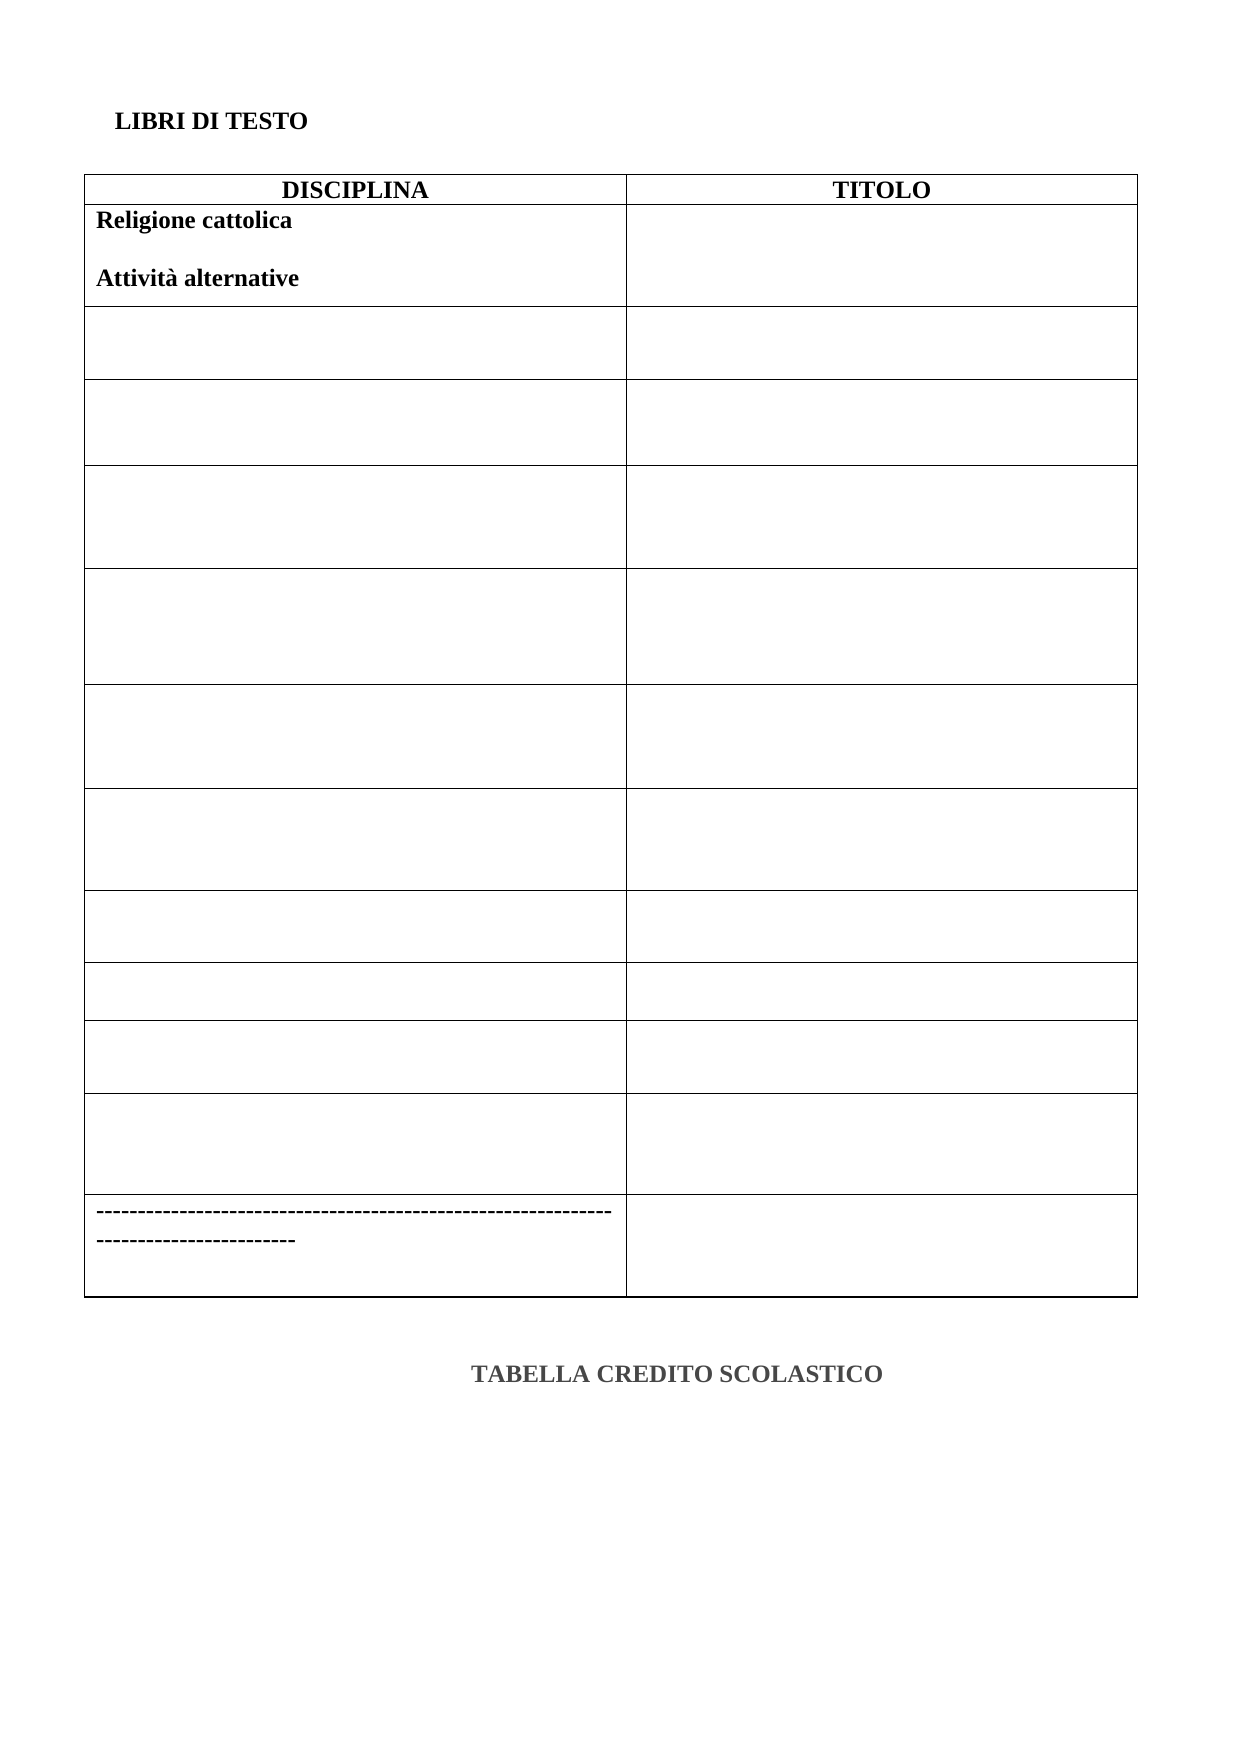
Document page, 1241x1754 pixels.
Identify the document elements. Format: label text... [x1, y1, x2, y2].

table_cell [627, 307, 1137, 379]
table_cell [85, 380, 626, 465]
table_cell [627, 205, 1137, 306]
table_cell [627, 789, 1137, 889]
table_cell [627, 685, 1137, 787]
table_cell [627, 891, 1137, 962]
table_cell [85, 1094, 626, 1194]
table_cell [85, 963, 626, 1020]
table_header DISCIPLINA [85, 175, 626, 204]
table_cell [85, 685, 626, 787]
table_cell [85, 307, 626, 379]
table_cell [627, 1094, 1137, 1194]
table_cell [627, 380, 1137, 465]
table_cell [85, 789, 626, 889]
table_cell [627, 466, 1137, 568]
table_cell [627, 569, 1137, 684]
table_cell [85, 1021, 626, 1092]
table_cell Religione cattolica Attività alternative [85, 205, 626, 306]
text TABELLA CREDITO SCOLASTICO [96, 1359, 1148, 1388]
text LIBRI DI TESTO [96, 106, 1148, 135]
table_cell [627, 963, 1137, 1020]
table_header TITOLO [627, 175, 1137, 204]
table_cell [85, 569, 626, 684]
table_cell [627, 1021, 1137, 1092]
table_cell [85, 891, 626, 962]
table_cell [627, 1195, 1137, 1296]
table_cell -------------------------------------------------------------------------------------- [85, 1195, 626, 1296]
table_cell [85, 466, 626, 568]
